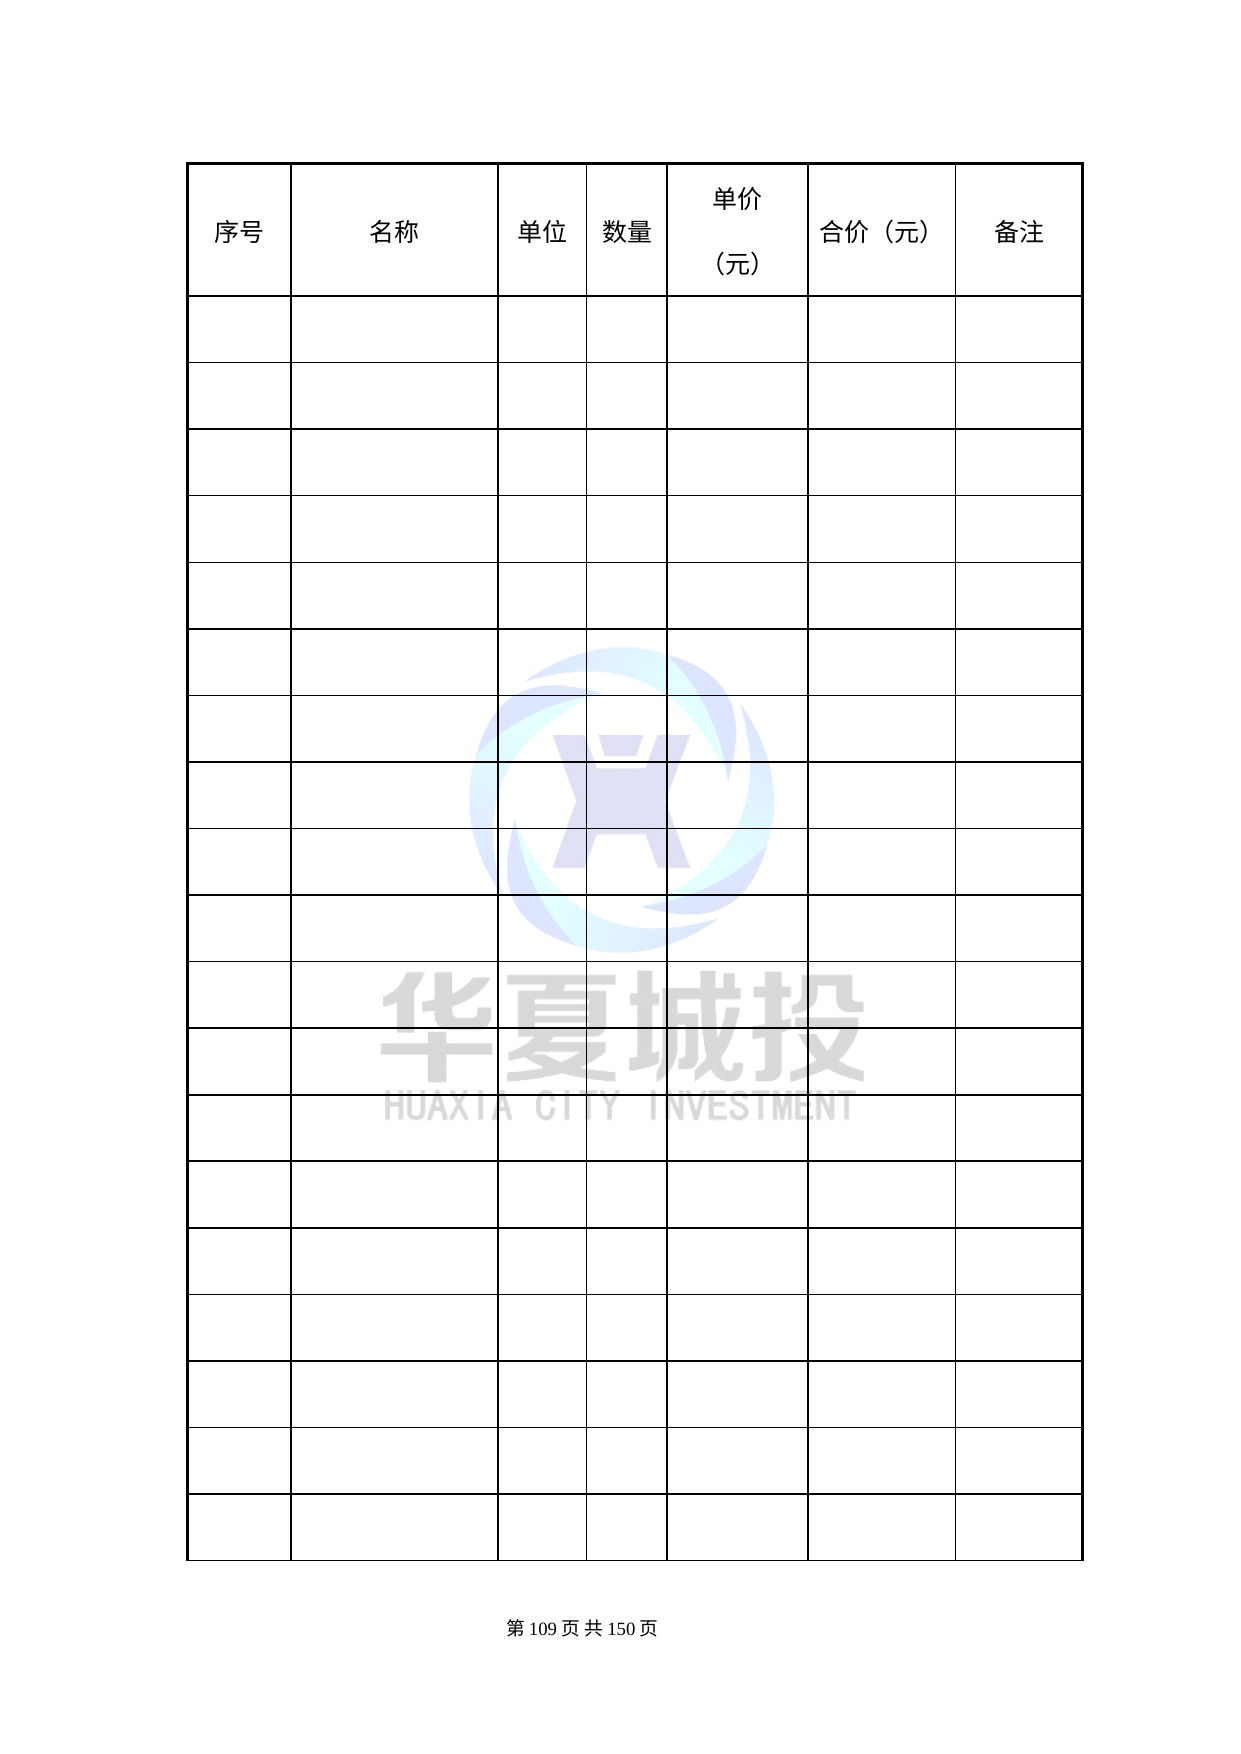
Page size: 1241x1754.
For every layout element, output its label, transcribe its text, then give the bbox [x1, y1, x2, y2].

table_cell [292, 962, 497, 1027]
table_cell [809, 1029, 955, 1094]
table_cell [809, 630, 955, 694]
table_cell [956, 829, 1081, 894]
table_cell [189, 563, 290, 628]
table_cell [292, 1029, 497, 1094]
table_cell [292, 1229, 497, 1293]
table_cell [587, 1096, 666, 1160]
table_cell [499, 962, 586, 1027]
table_cell [499, 496, 586, 561]
table_header 数量 [587, 165, 666, 295]
table_header 名称 [292, 165, 497, 295]
table_cell [809, 363, 955, 428]
table_cell [292, 496, 497, 561]
table_cell [189, 1428, 290, 1493]
table_cell [499, 1295, 586, 1360]
table_cell [499, 297, 586, 362]
table_cell [956, 297, 1081, 362]
table_cell [292, 896, 497, 961]
table_cell [668, 1029, 807, 1094]
table_cell [809, 430, 955, 495]
table_cell [668, 630, 807, 694]
table_cell [668, 363, 807, 428]
table_cell [587, 1029, 666, 1094]
table_cell [587, 1229, 666, 1293]
table_cell [956, 1162, 1081, 1227]
table_cell [668, 430, 807, 495]
table_cell [189, 363, 290, 428]
table_cell [809, 896, 955, 961]
table_cell [668, 1096, 807, 1160]
table_cell [499, 1029, 586, 1094]
table_cell [499, 430, 586, 495]
table_header 备注 [956, 165, 1081, 295]
table_cell [499, 763, 586, 828]
table_cell [956, 896, 1081, 961]
table_cell [189, 696, 290, 761]
table_cell [292, 363, 497, 428]
table_cell [809, 496, 955, 561]
table_cell [809, 1362, 955, 1427]
table_cell [809, 1428, 955, 1493]
table_cell [587, 1428, 666, 1493]
table_cell [668, 829, 807, 894]
table_cell [189, 896, 290, 961]
table_cell [587, 896, 666, 961]
table_cell [587, 1162, 666, 1227]
table_cell [668, 563, 807, 628]
table_cell [499, 563, 586, 628]
table_cell [189, 1162, 290, 1227]
table_cell [499, 1495, 586, 1560]
table_cell [668, 1162, 807, 1227]
table_cell [292, 829, 497, 894]
table_cell [956, 696, 1081, 761]
table_cell [809, 763, 955, 828]
table_cell [499, 1428, 586, 1493]
table_cell [499, 1096, 586, 1160]
table_cell [587, 563, 666, 628]
table_cell [292, 1295, 497, 1360]
table_cell [292, 1162, 497, 1227]
table_cell [956, 1029, 1081, 1094]
table_cell [809, 962, 955, 1027]
table_cell [587, 829, 666, 894]
table_cell [189, 1029, 290, 1094]
table_cell [587, 496, 666, 561]
table_cell [587, 630, 666, 694]
table_cell [668, 1362, 807, 1427]
table_cell [956, 1096, 1081, 1160]
table_cell [956, 563, 1081, 628]
table_header 单位 [499, 165, 586, 295]
table_cell [292, 1495, 497, 1560]
table_cell [189, 297, 290, 362]
table_cell [499, 630, 586, 694]
table_cell [499, 896, 586, 961]
table_cell [809, 696, 955, 761]
table_cell [668, 896, 807, 961]
table_cell [189, 1495, 290, 1560]
table_cell [668, 962, 807, 1027]
table_cell [809, 563, 955, 628]
table_cell [956, 763, 1081, 828]
table_cell [499, 696, 586, 761]
table_cell [499, 1362, 586, 1427]
table_cell [956, 363, 1081, 428]
table_cell [189, 1295, 290, 1360]
table_cell [809, 1495, 955, 1560]
table_cell [499, 1162, 586, 1227]
table_cell [292, 1428, 497, 1493]
table_cell [587, 297, 666, 362]
table_cell [809, 829, 955, 894]
table_header 序号 [189, 165, 290, 295]
table_cell [587, 696, 666, 761]
table_cell [668, 1495, 807, 1560]
table_cell [956, 1495, 1081, 1560]
table_cell [956, 1229, 1081, 1293]
table_cell [189, 630, 290, 694]
table_cell [587, 363, 666, 428]
table_cell [292, 563, 497, 628]
table_cell [292, 1096, 497, 1160]
table_cell [809, 1096, 955, 1160]
table_cell [587, 430, 666, 495]
table_cell [189, 430, 290, 495]
table_cell [956, 430, 1081, 495]
table_cell [292, 297, 497, 362]
table_cell [189, 496, 290, 561]
table_cell [668, 763, 807, 828]
table_cell [956, 630, 1081, 694]
table_cell [189, 829, 290, 894]
table_cell [668, 1229, 807, 1293]
table_cell [189, 1096, 290, 1160]
table_cell [956, 1362, 1081, 1427]
table_cell [956, 1428, 1081, 1493]
table_header 单价（元） [668, 165, 807, 295]
table_cell [809, 1229, 955, 1293]
table_cell [587, 1295, 666, 1360]
table_cell [668, 696, 807, 761]
table_cell [587, 1362, 666, 1427]
table_cell [292, 1362, 497, 1427]
table_cell [587, 763, 666, 828]
table_cell [956, 1295, 1081, 1360]
table_cell [809, 1162, 955, 1227]
table_cell [499, 829, 586, 894]
table_cell [292, 696, 497, 761]
table_cell [809, 1295, 955, 1360]
table_cell [499, 1229, 586, 1293]
table_cell [809, 297, 955, 362]
table_cell [668, 496, 807, 561]
table_cell [499, 363, 586, 428]
table_cell [587, 1495, 666, 1560]
table_cell [587, 962, 666, 1027]
table_cell [668, 1428, 807, 1493]
table_cell [189, 962, 290, 1027]
table_cell [292, 763, 497, 828]
table_cell [956, 962, 1081, 1027]
table_cell [292, 430, 497, 495]
table_cell [668, 1295, 807, 1360]
table_header 合价（元） [809, 165, 955, 295]
table_cell [189, 1362, 290, 1427]
table_cell [292, 630, 497, 694]
table_cell [189, 1229, 290, 1293]
table_cell [956, 496, 1081, 561]
table_cell [189, 763, 290, 828]
table_cell [668, 297, 807, 362]
